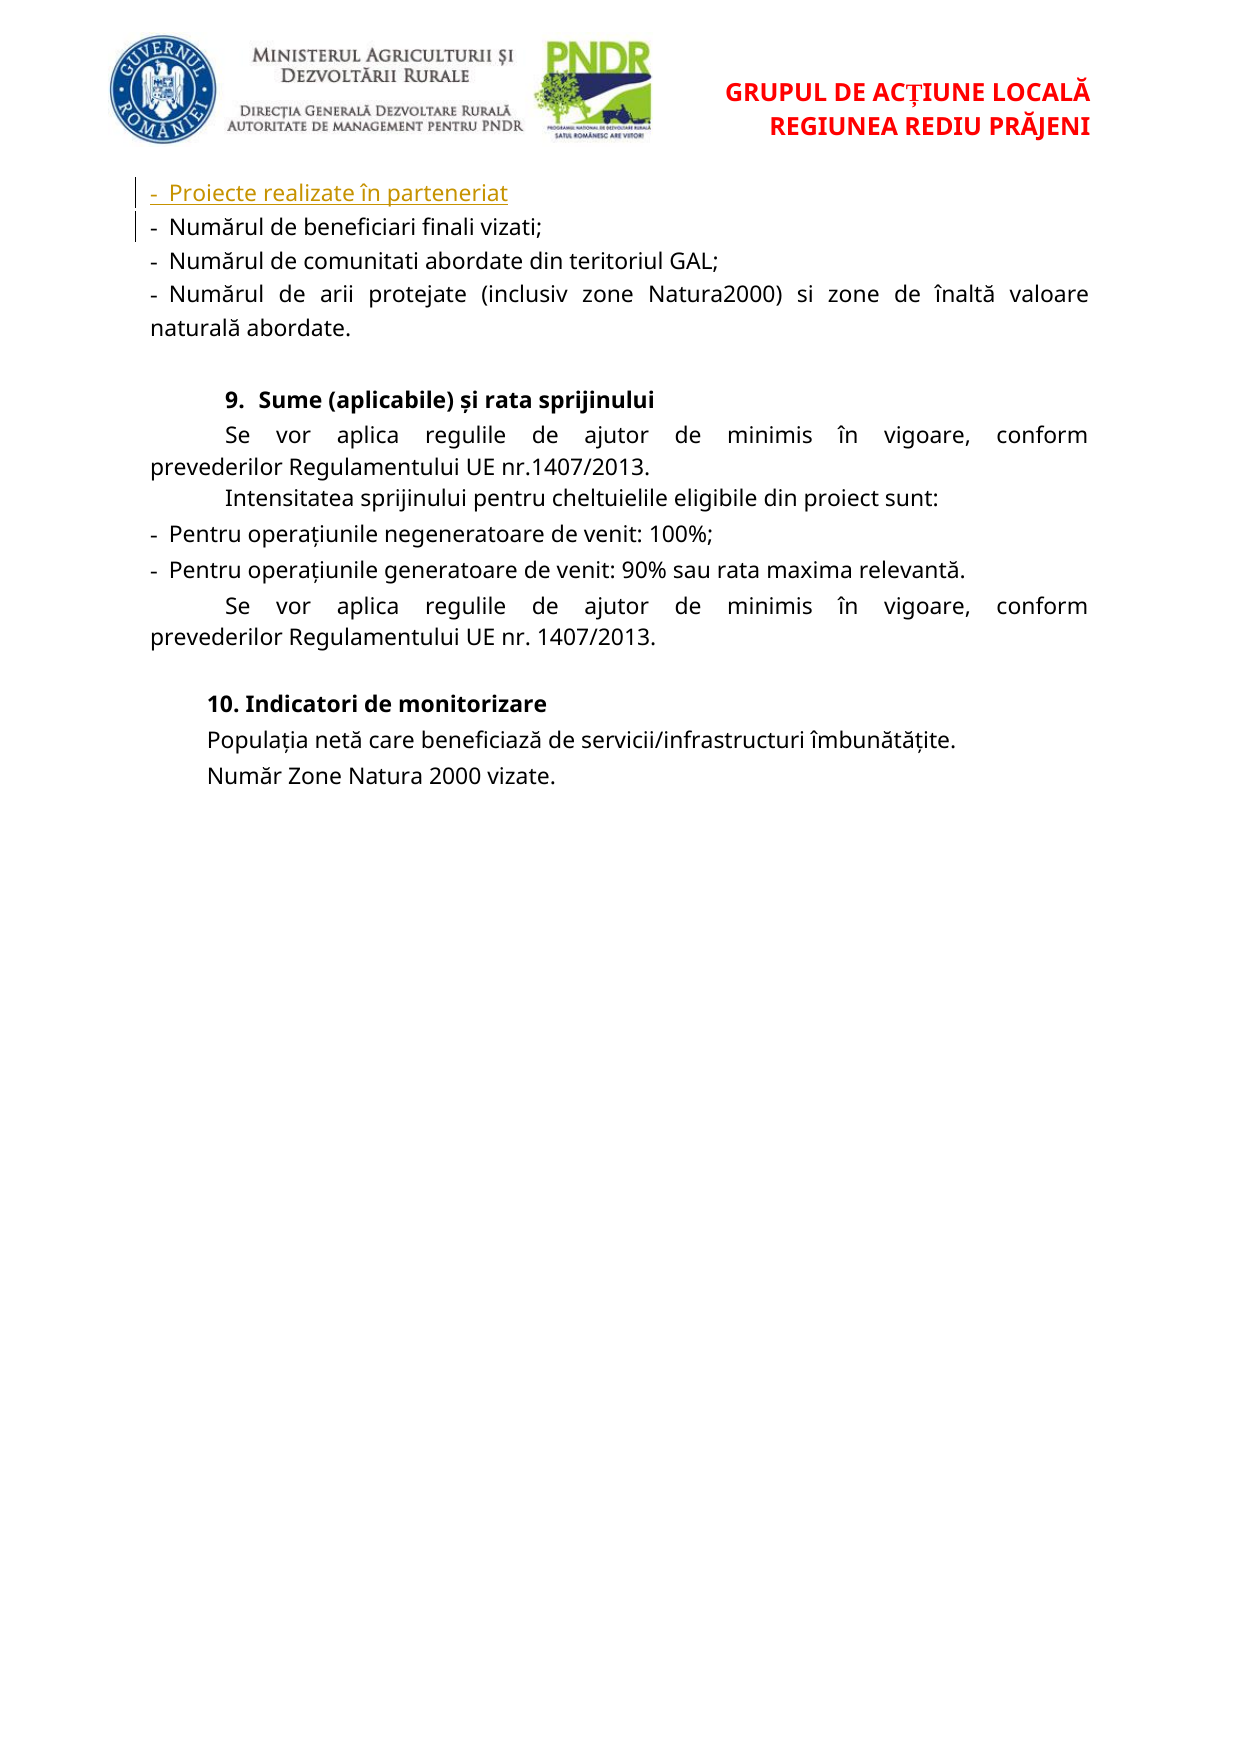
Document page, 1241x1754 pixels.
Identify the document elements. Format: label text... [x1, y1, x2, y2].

list Numărul de comunitati abordate din teritoriul GAL; [150, 245, 1090, 276]
list Numărul de arii protejate (inclusiv zone Natura2000) si zone de înaltă valoare naturală abordate. [150, 278, 1090, 343]
text 9. Sume (aplicabile) și rata sprijinului [225, 383, 1090, 415]
text Se vor aplica regulile de ajutor de minimis în vigoare, conform prevederilor Regulamentului UE nr. 1407/2013. [150, 590, 1090, 652]
list Pentru operațiunile generatoare de venit: 90% sau rata maxima relevantă. [150, 554, 1090, 585]
list Pentru operațiunile negeneratoare de venit: 100%; [150, 518, 1090, 549]
text Se vor aplica regulile de ajutor de minimis în vigoare, conform prevederilor Regulamentului UE nr.1407/2013. [150, 419, 1090, 482]
text Număr Zone Natura 2000 vizate. [150, 760, 1090, 791]
picture [107, 32, 654, 147]
list Numărul de beneficiari finali vizati; [150, 211, 1090, 242]
text 10. Indicatori de monitorizare [207, 688, 1090, 719]
text Intensitatea sprijinului pentru cheltuielile eligibile din proiect sunt: [150, 482, 1090, 513]
text Populația netă care beneficiază de servicii/infrastructuri îmbunătățite. [150, 724, 1090, 755]
